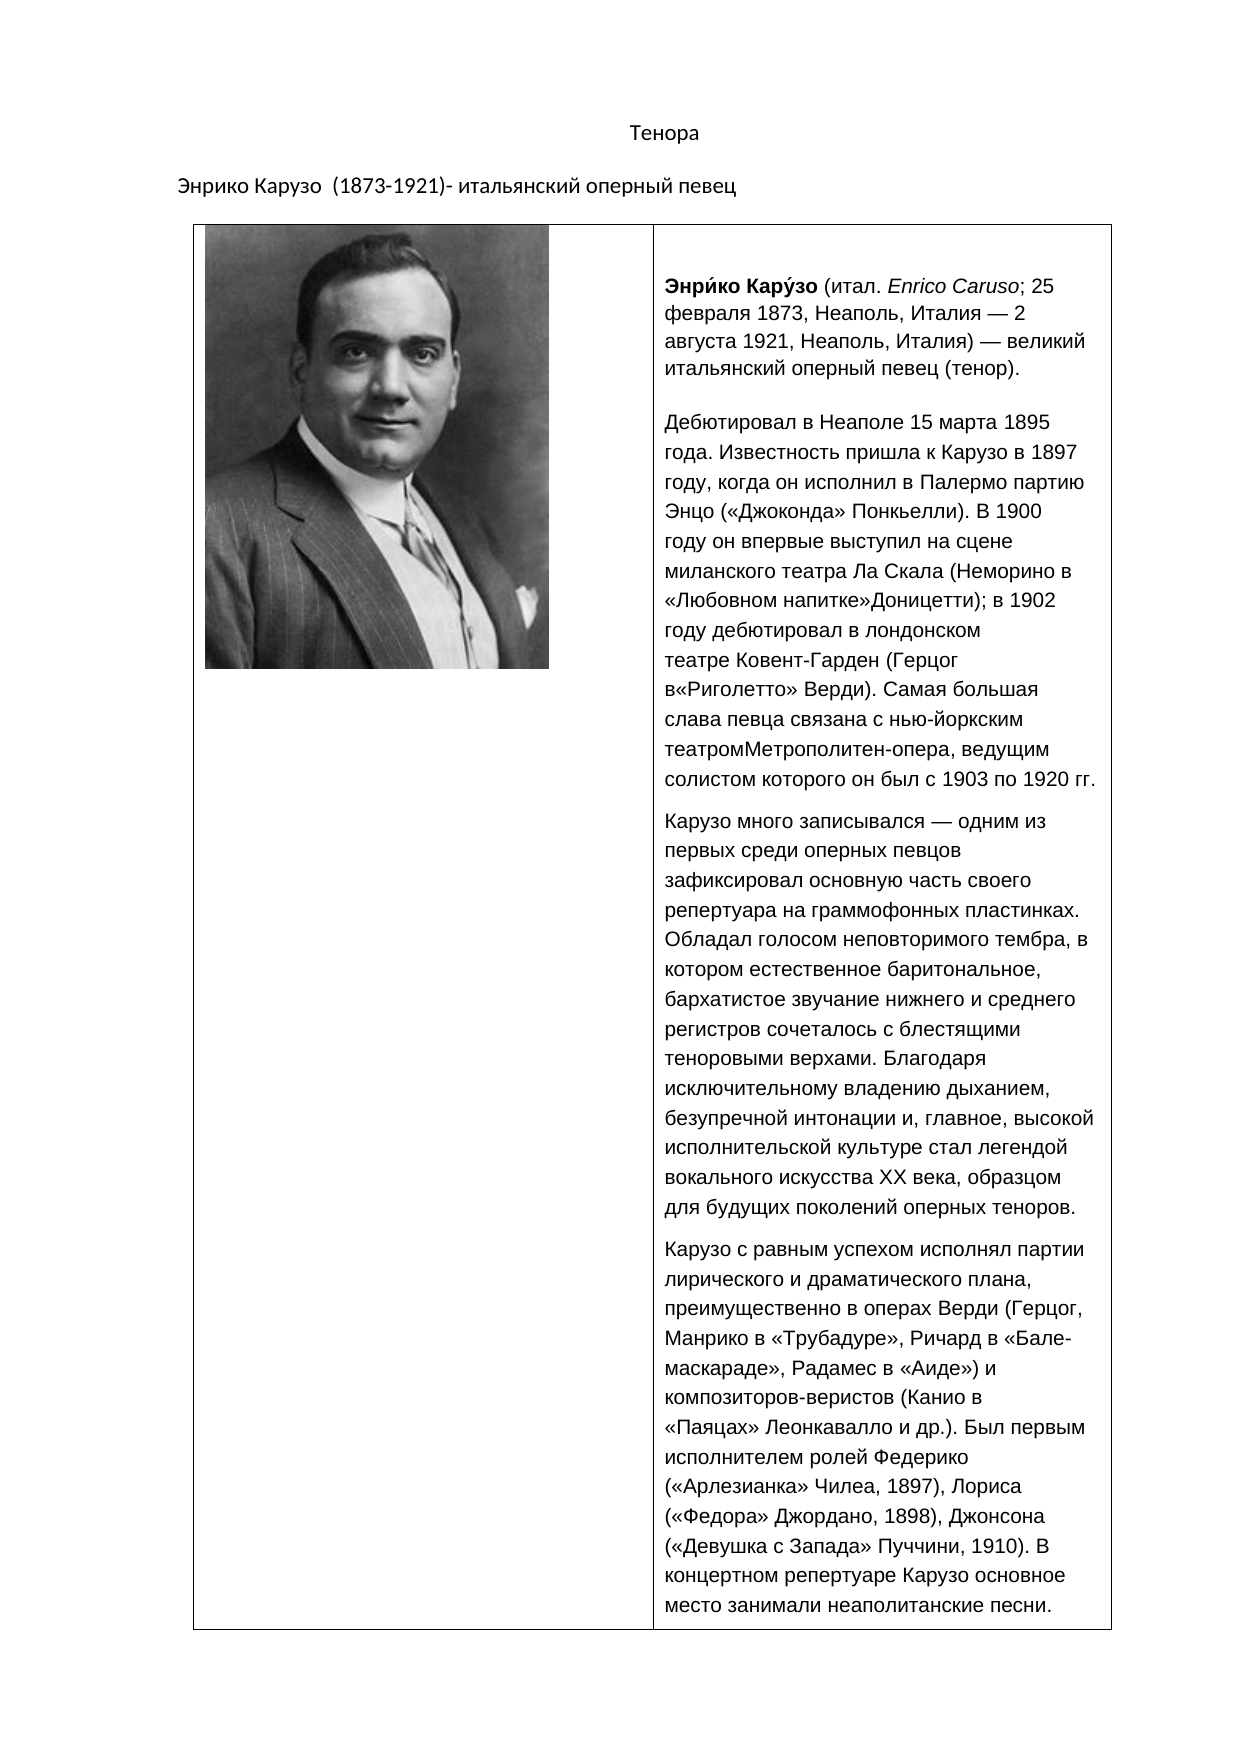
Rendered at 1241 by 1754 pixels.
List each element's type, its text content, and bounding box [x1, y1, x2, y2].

table_header [194, 225, 653, 1629]
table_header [654, 225, 1111, 1629]
text Тенора [177, 118, 1152, 146]
text Энрико Карузо (1873-1921)- итальянский оперный певец [177, 171, 1152, 199]
picture [205, 225, 549, 669]
